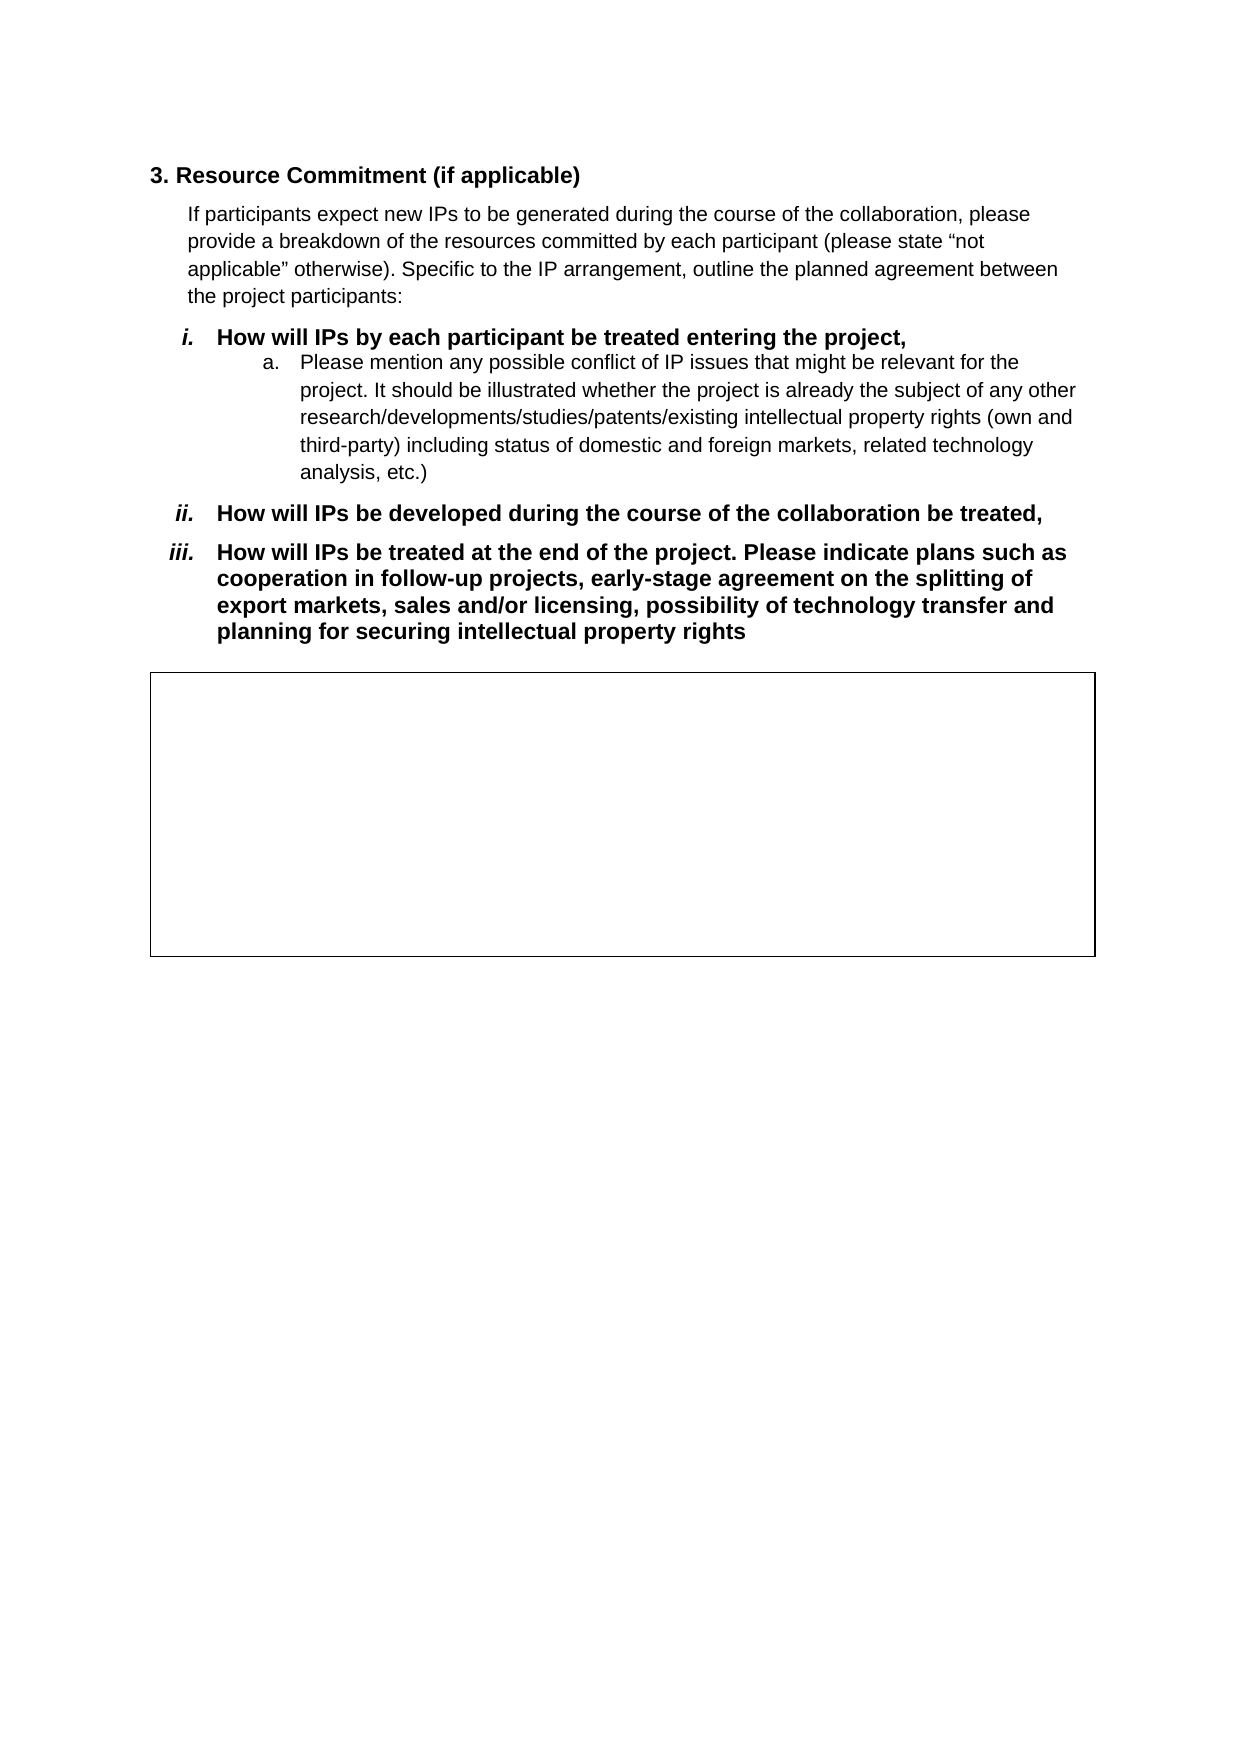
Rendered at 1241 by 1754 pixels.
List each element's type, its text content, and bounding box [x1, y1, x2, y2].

list How will IPs be developed during the course of the collaboration be treated, [194, 500, 1090, 527]
list How will IPs by each participant be treated entering the project, [194, 324, 1090, 350]
text If participants expect new IPs to be generated during the course of the collaboration, please provide a breakdown of the resources committed by each participant (please state “not applicable” otherwise). Specific to the IP arrangement, outline the planned agreement between the project participants: [187, 201, 1090, 308]
text 3. Resource Commitment (if applicable) [150, 162, 1090, 189]
list How will IPs be treated at the end of the project. Please indicate plans such as cooperation in follow-up projects, early-stage agreement on the splitting of export markets, sales and/or licensing, possibility of technology transfer and planning for securing intellectual property rights [194, 539, 1090, 644]
list Please mention any possible conflict of IP issues that might be relevant for the project. It should be illustrated whether the project is already the subject of any other research/developments/studies/patents/existing intellectual property rights (own and third-party) including status of domestic and foreign markets, related technology analysis, etc.) [262, 350, 1090, 484]
table_header [151, 673, 1094, 956]
